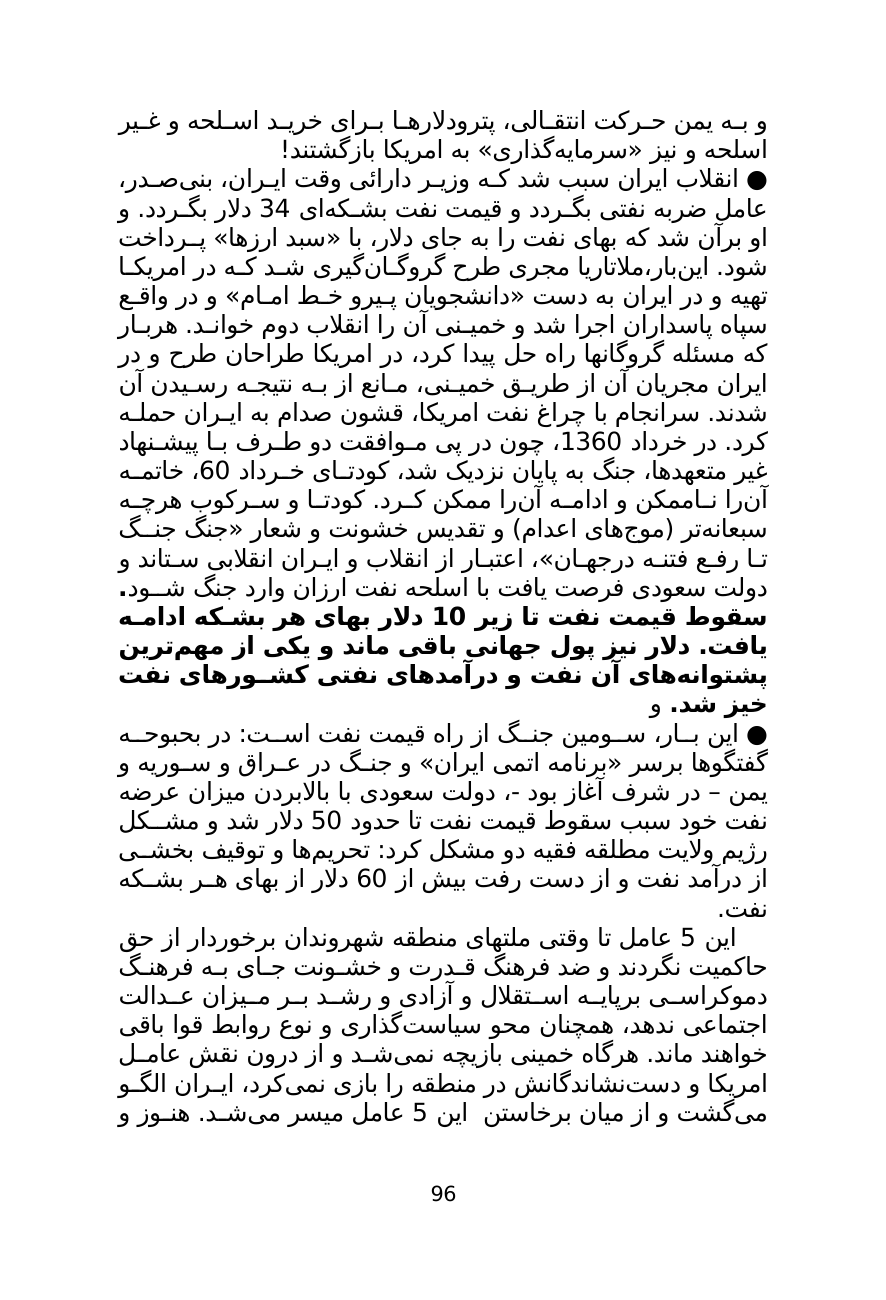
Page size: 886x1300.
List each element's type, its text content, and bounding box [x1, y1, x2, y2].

text ● انقلاب ایران سبب شد که وزیر دارائی وقت ایران، بنی‌صدر، عامل ضربه نفتی بگردد و قیمت نفت بشکه‌ای 34 دلار بگردد. و او برآن شد که بهای نفت را به جای دلار، با «سبد ارزها» پرداخت شود. این‌بار،ملاتاریا مجری طرح گروگان‌گیری شد که در امریکا تهیه و در ایران به دست «دانشجویان پیرو خط امام» و در واقع سپاه پاسداران اجرا شد و خمینی آن را انقلاب دوم خواند. هربار که مسئله گروگانها راه حل پیدا کرد، در امریکا طراحان طرح و در ایران مجریان آن از طریق خمینی، مانع از به نتیجه رسیدن آن شدند. سرانجام با چراغ نفت امریکا، قشون صدام به ایران حمله کرد. در خرداد 1360، چون در پی موافقت دو طرف با پیشنهاد غیر متعهدها، جنگ به پایان نزدیک شد، کودتای خرداد 60، خاتمه آن‌را ناممکن و ادامه آن‌را ممکن کرد. کودتا و سرکوب هرچه سبعانه‌تر (موج‌های اعدام) و تقدیس خشونت و شعار «جنگ جنگ تا رفع فتنه درجهان»، اعتبار از انقلاب و ایران انقلابی ستاند و دولت سعودی فرصت یافت با اسلحه نفت ارزان وارد جنگ شود. سقوط قیمت نفت تا زیر 10 دلار بهای هر بشکه ادامه یافت. دلار نیز پول جهانی باقی ماند و یکی از مهم‌ترین پشتوانه‌های آن نفت و درآمدهای نفتی کشورهای نفت خیز شد. و [118, 165, 768, 719]
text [118, 923, 768, 1127]
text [118, 106, 768, 165]
text ● این بار، سومین جنگ از راه قیمت نفت است: در بحبوحه گفتگوها برسر «برنامه اتمی ایران» و جنگ در عراق و سوریه و یمن – در شرف آغاز بود -، دولت سعودی با بالابردن میزان عرضه نفت خود سبب سقوط قیمت نفت تا حدود 50 دلار شد و مشکل رژیم ولایت مطلقه فقیه دو مشکل کرد: تحریم‌ها و توقیف بخشی از درآمد نفت و از دست رفت بیش از 60 دلار از بهای هر بشکه نفت. [118, 719, 768, 923]
